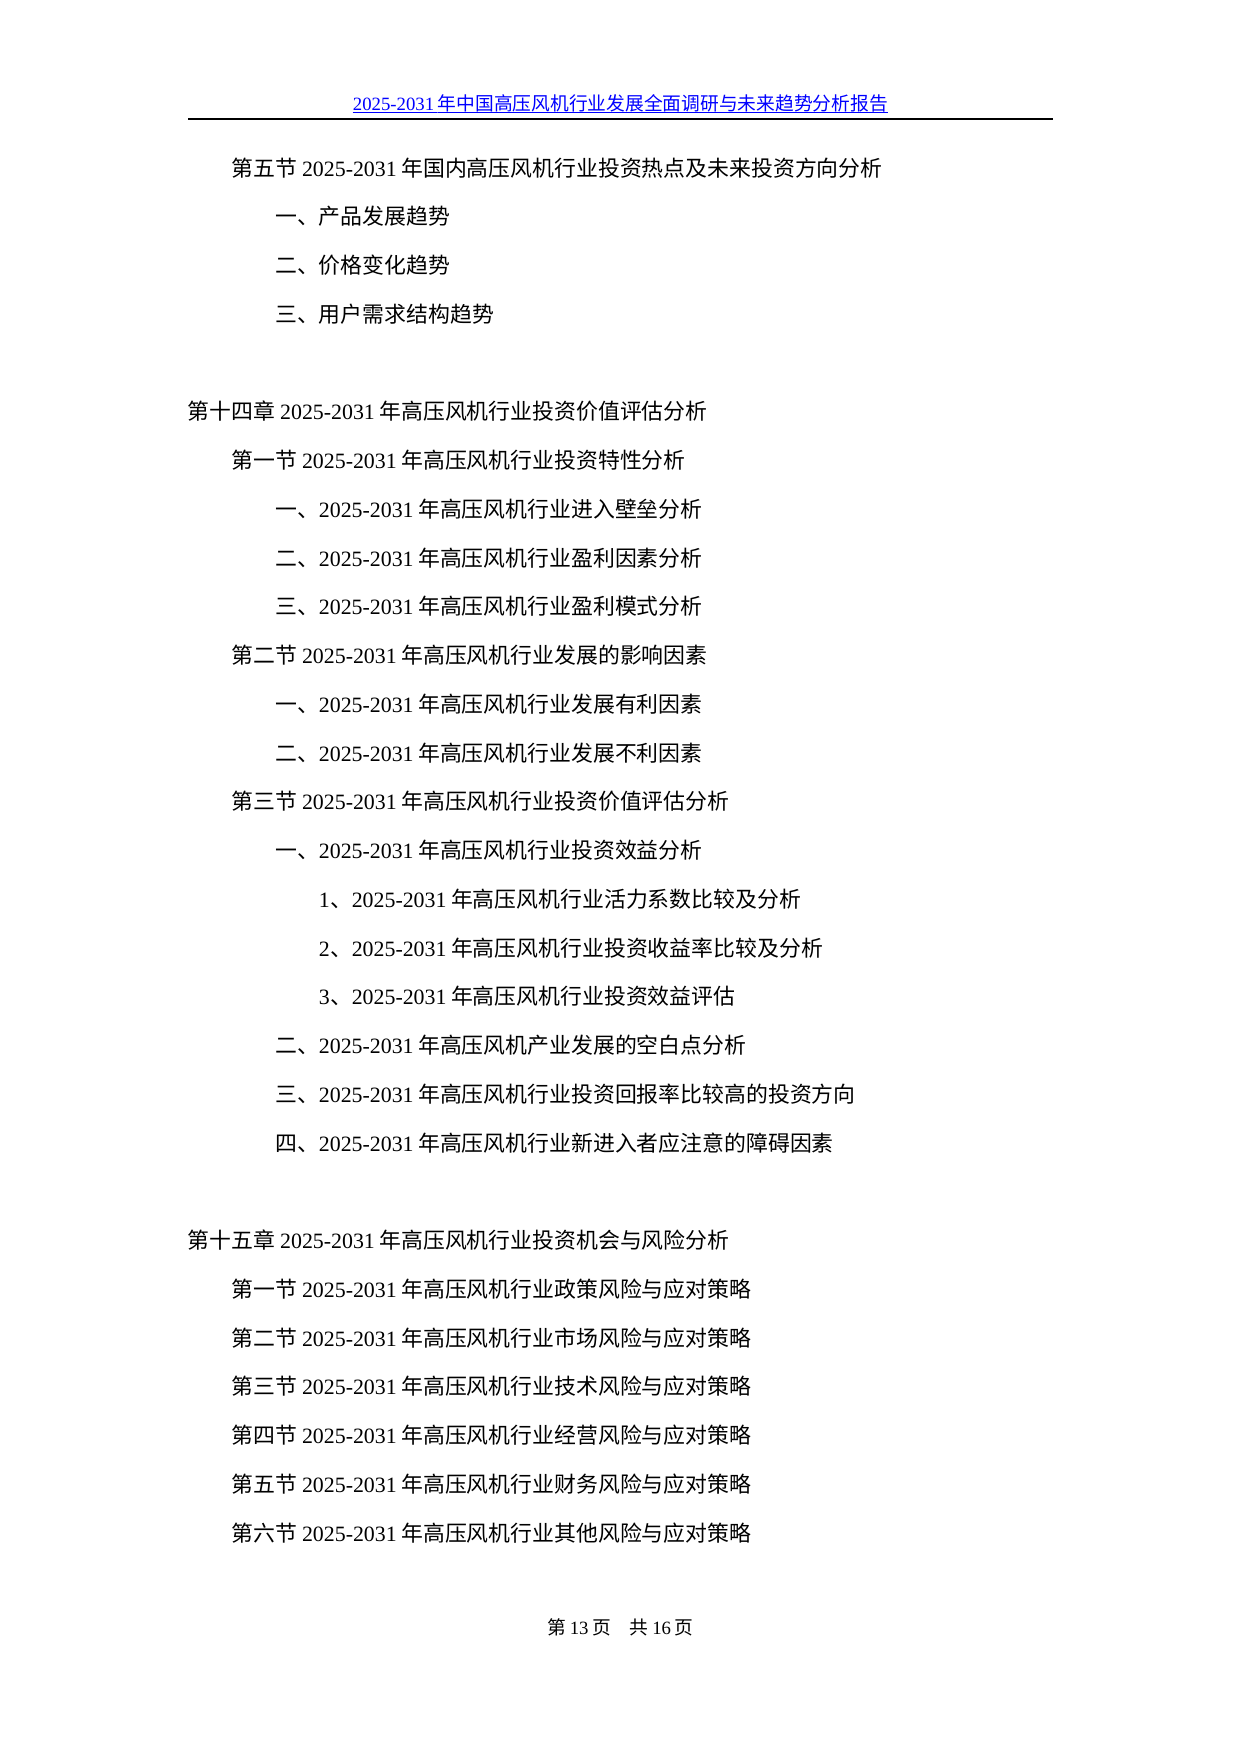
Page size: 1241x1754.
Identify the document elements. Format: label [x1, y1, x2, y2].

text [187, 150, 1053, 1548]
